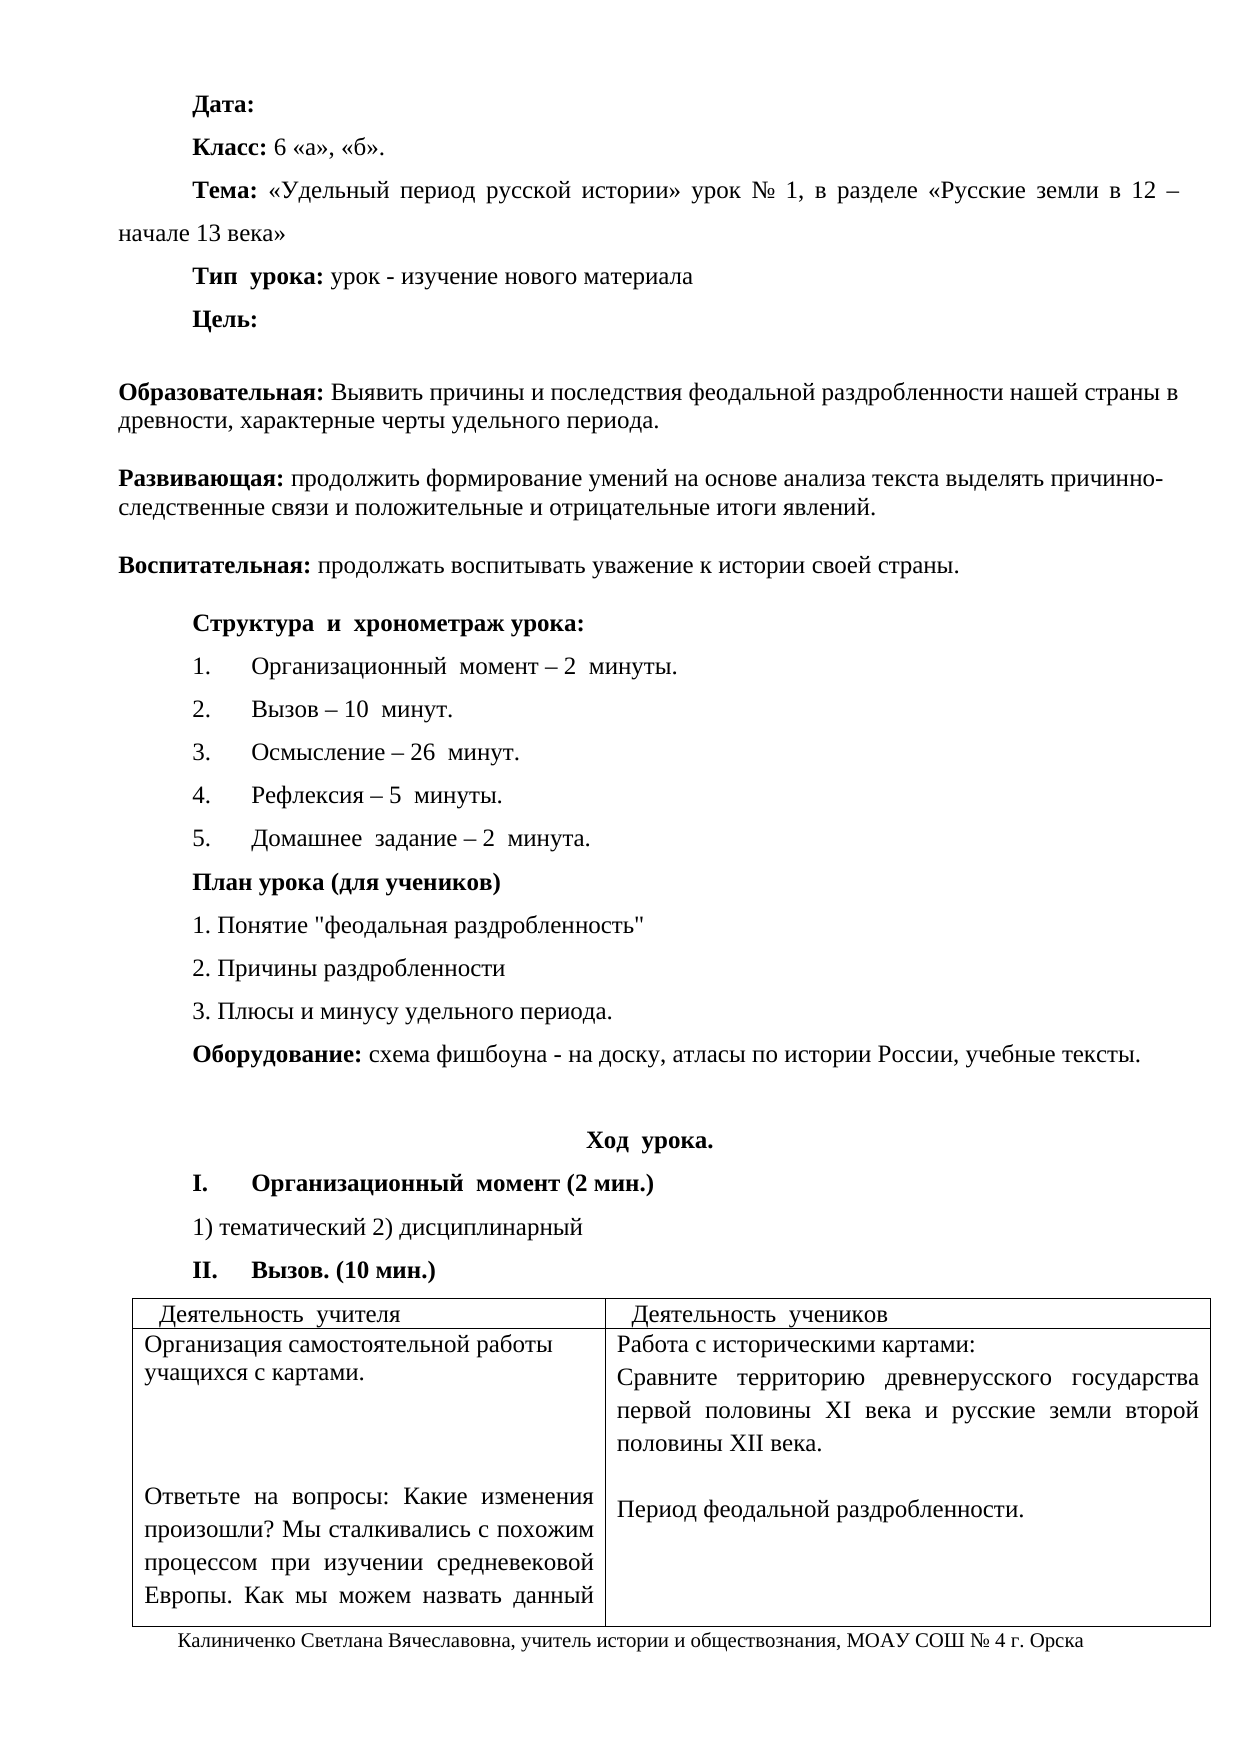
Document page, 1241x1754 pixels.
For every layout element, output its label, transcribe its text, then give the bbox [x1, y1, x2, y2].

list 1) тематический 2) дисциплинарный [192, 1212, 1181, 1240]
text Класс: 6 «а», «б». [118, 132, 1181, 161]
text Развивающая: продолжить формирование умений на основе анализа текста выделять причинно-следственные связи и положительные и отрицательные итоги явлений. [118, 463, 1181, 521]
list Структура и хронометраж урока: [192, 608, 1181, 637]
list Осмысление – 26 минут. [118, 737, 1181, 766]
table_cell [133, 1329, 605, 1626]
text Тип урока: урок - изучение нового материала [118, 261, 1181, 290]
text Тема: «Удельный период русской истории» урок № 1, в разделе «Русские земли в 12 – начале 13 века» [118, 175, 1181, 247]
text Воспитательная: продолжать воспитывать уважение к истории своей страны. [118, 550, 1181, 579]
text Образовательная: Выявить причины и последствия феодальной раздробленности нашей страны в древности, характерные черты удельного периода. [118, 377, 1181, 434]
list Вызов – 10 минут. [118, 694, 1181, 723]
list Оборудование: схема фишбоуна - на доску, атласы по истории России, учебные тексты. [192, 1039, 1181, 1068]
text Цель: [118, 304, 1181, 333]
text Ход урока. [118, 1125, 1181, 1154]
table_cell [606, 1329, 1210, 1626]
list 2. Причины раздробленности [192, 953, 1181, 982]
list План урока (для учеников) [192, 867, 1181, 895]
list Вызов. (10 мин.) [118, 1255, 1181, 1283]
list Домашнее задание – 2 минута. [118, 823, 1181, 852]
text Дата: [118, 89, 1181, 117]
list Рефлексия – 5 минуты. [118, 780, 1181, 809]
table_header Деятельность учителя [133, 1299, 605, 1328]
list 3. Плюсы и минусу удельного периода. [192, 996, 1181, 1025]
table_header Деятельность учеников [606, 1299, 1210, 1328]
list Организационный момент – 2 минуты. [118, 651, 1181, 680]
list 1. Понятие "феодальная раздробленность" [192, 910, 1181, 938]
list Организационный момент (2 мин.) [118, 1168, 1181, 1197]
